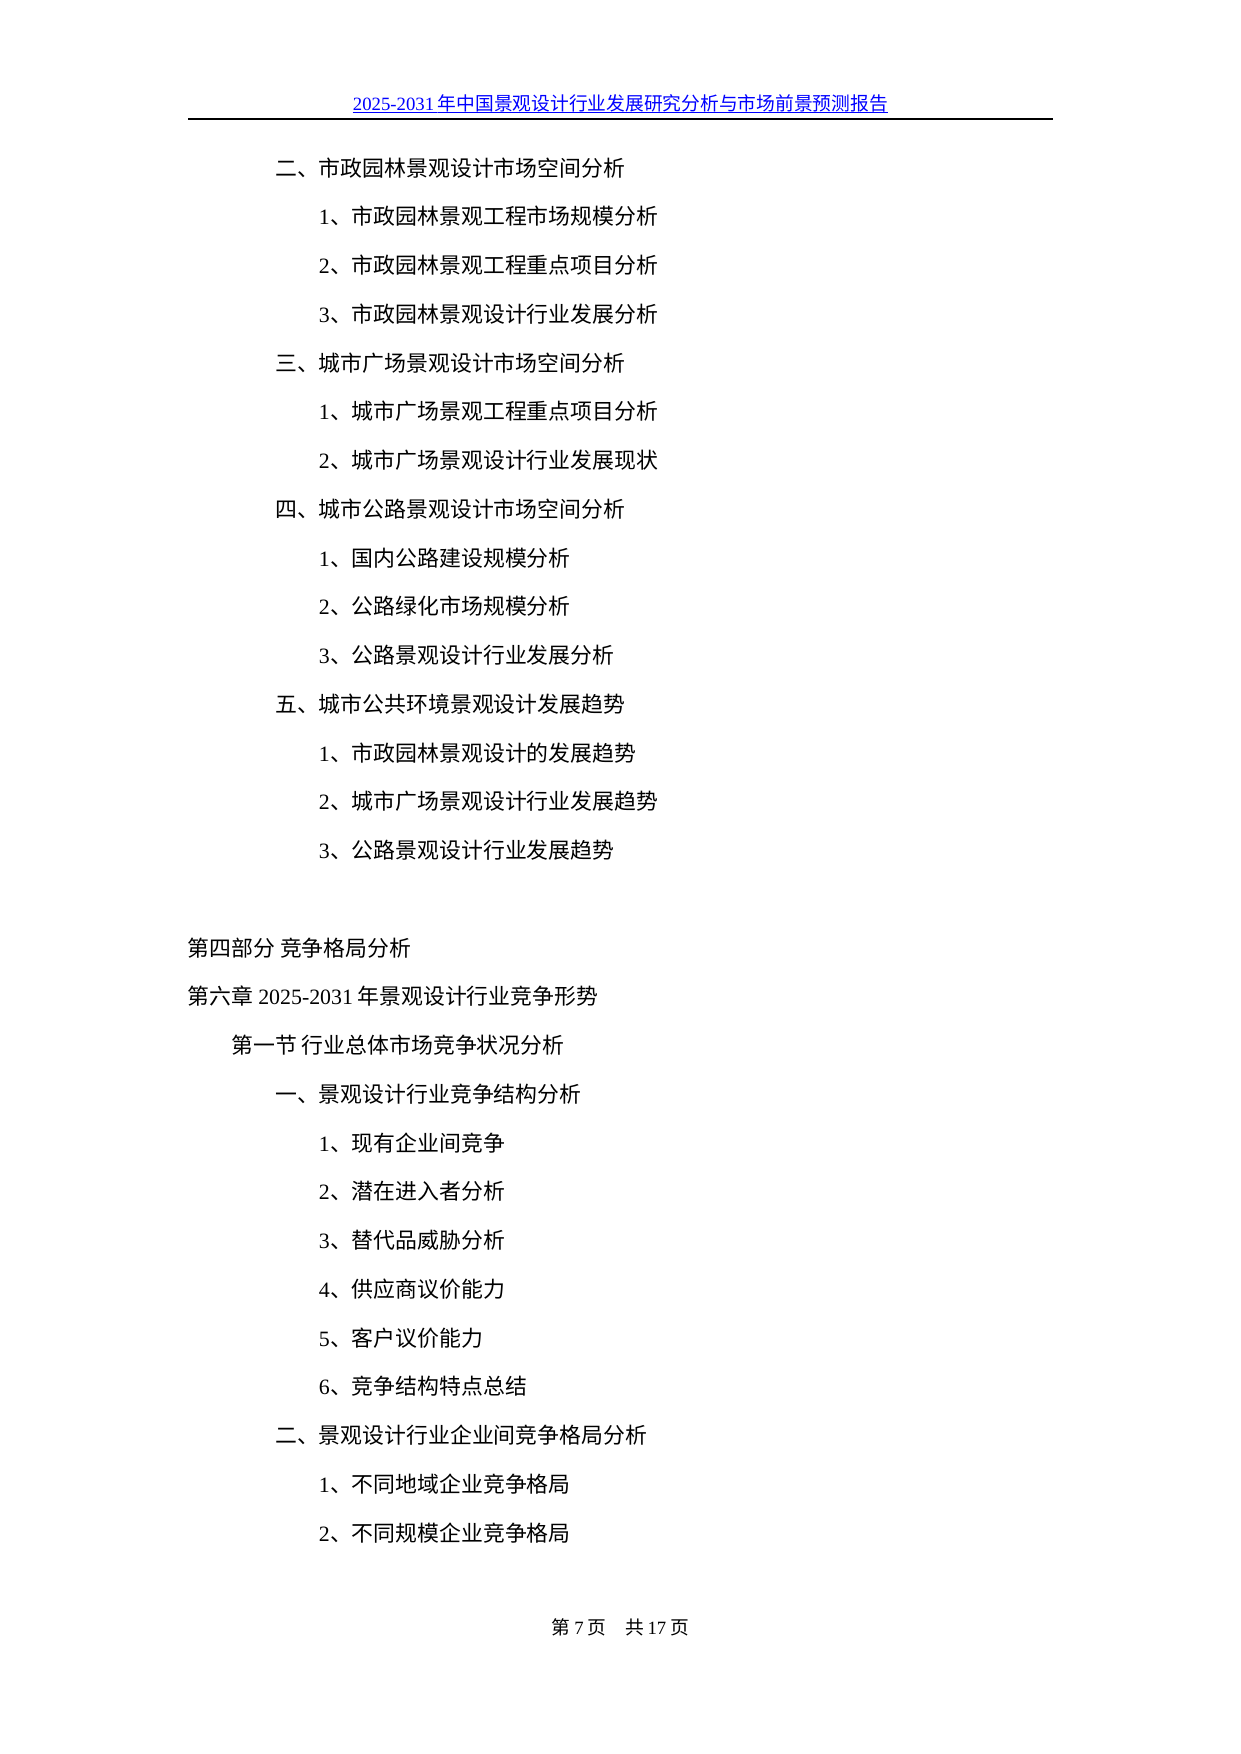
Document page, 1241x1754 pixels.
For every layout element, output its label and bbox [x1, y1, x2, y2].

text [187, 150, 1053, 1548]
